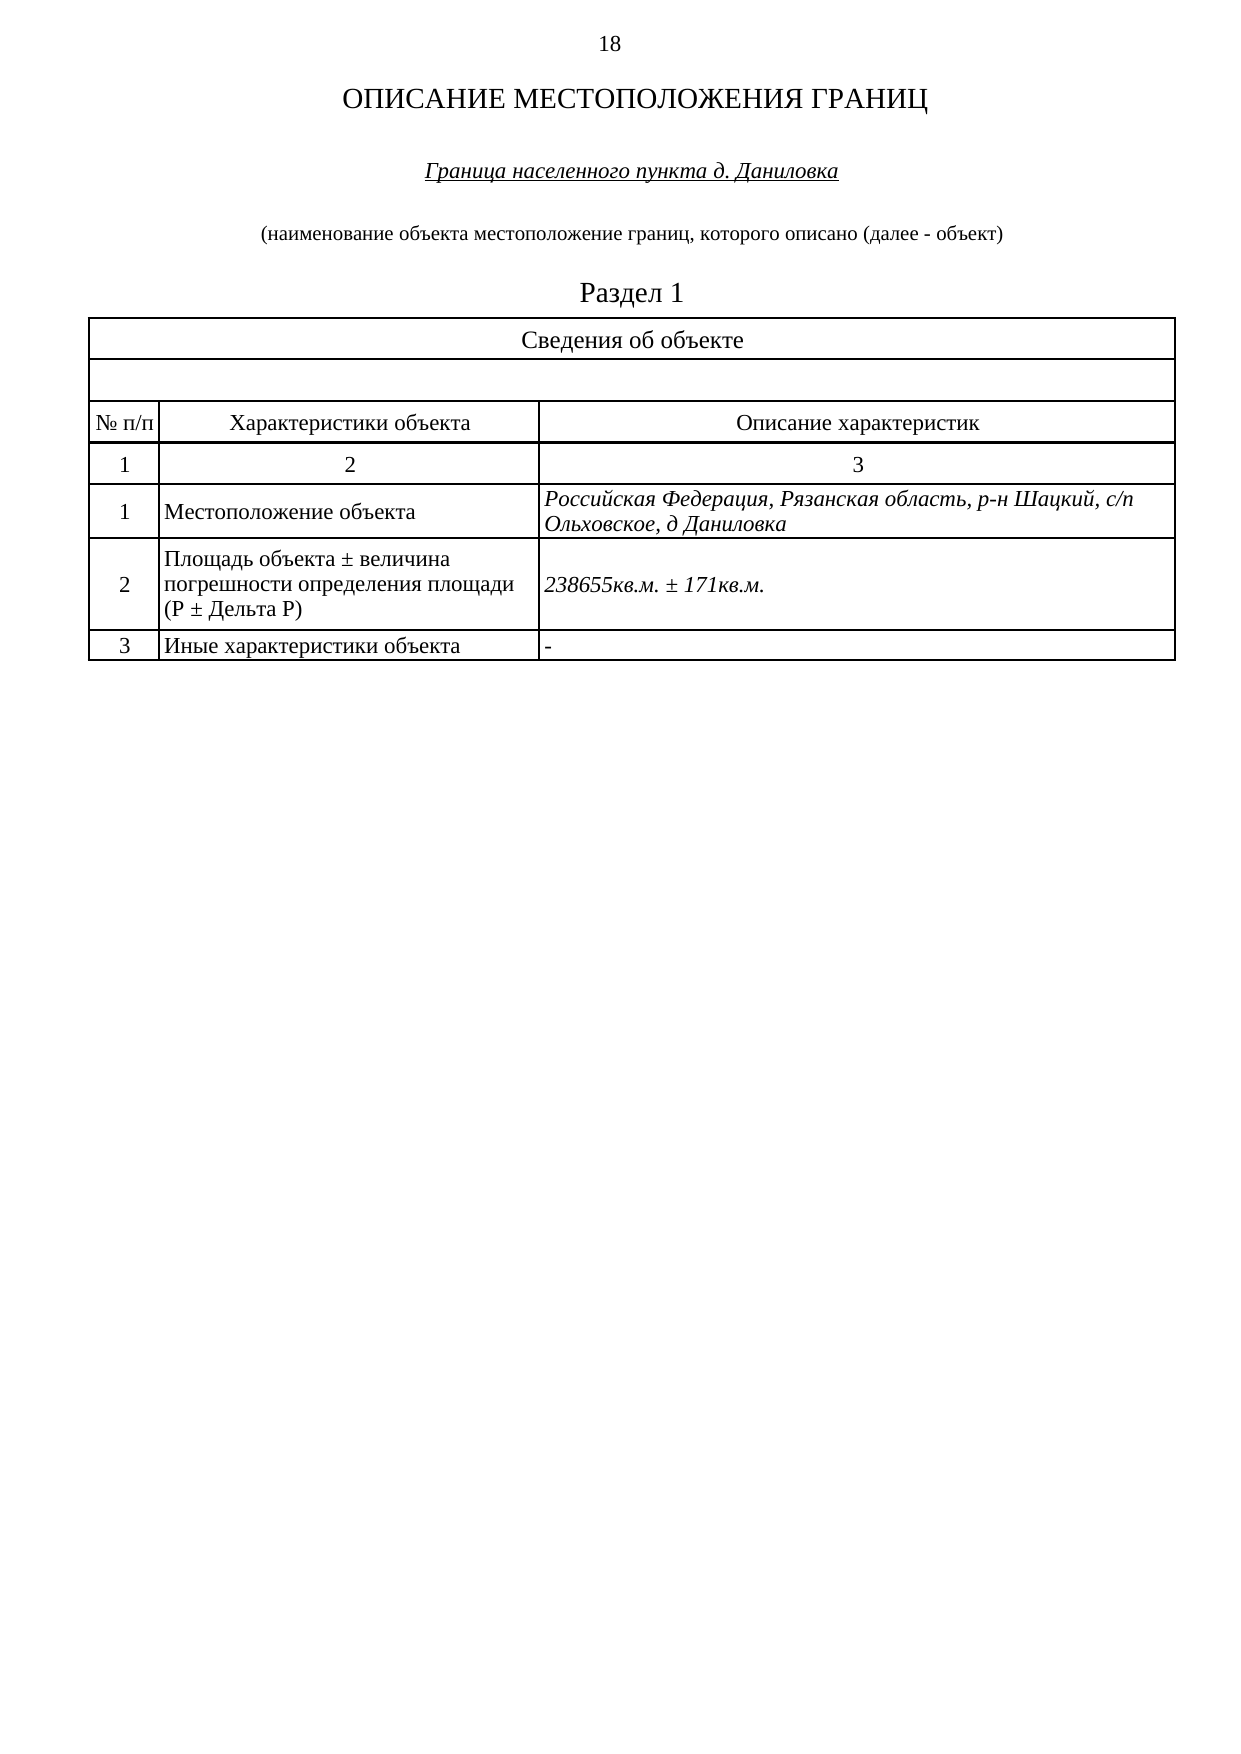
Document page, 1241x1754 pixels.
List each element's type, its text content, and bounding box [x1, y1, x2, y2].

table_header Сведения об объекте [90, 319, 1174, 358]
table_cell 2 [160, 444, 538, 483]
table_cell 2 [90, 539, 158, 628]
table_cell № п/п [90, 402, 158, 441]
table_cell Иные характеристики объекта [160, 631, 538, 659]
table_cell - [540, 631, 1174, 659]
table_cell Характеристики объекта [160, 402, 538, 441]
table_cell 3 [540, 444, 1174, 483]
table_cell [90, 360, 1174, 400]
subtitle Раздел 1 [128, 275, 1135, 309]
text (наименование объекта местоположение границ, которого описано (далее - объект) [128, 221, 1135, 245]
table_cell 3 [90, 631, 158, 659]
table_cell 1 [90, 444, 158, 483]
subtitle ОПИСАНИЕ МЕСТОПОЛОЖЕНИЯ ГРАНИЦ [128, 81, 1142, 115]
table_cell Российская Федерация, Рязанская область, р-н Шацкий, с/п Ольховское, д Даниловка [540, 485, 1174, 537]
table_cell Описание характеристик [540, 402, 1174, 441]
table_cell 238655кв.м. ± 171кв.м. [540, 539, 1174, 628]
table_cell 1 [90, 485, 158, 537]
subtitle Граница населенного пункта д. Даниловка [128, 157, 1135, 183]
table_cell Местоположение объекта [160, 485, 538, 537]
table_cell Площадь объекта ± величина погрешности определения площади (P ± Дельта P) [160, 539, 538, 628]
